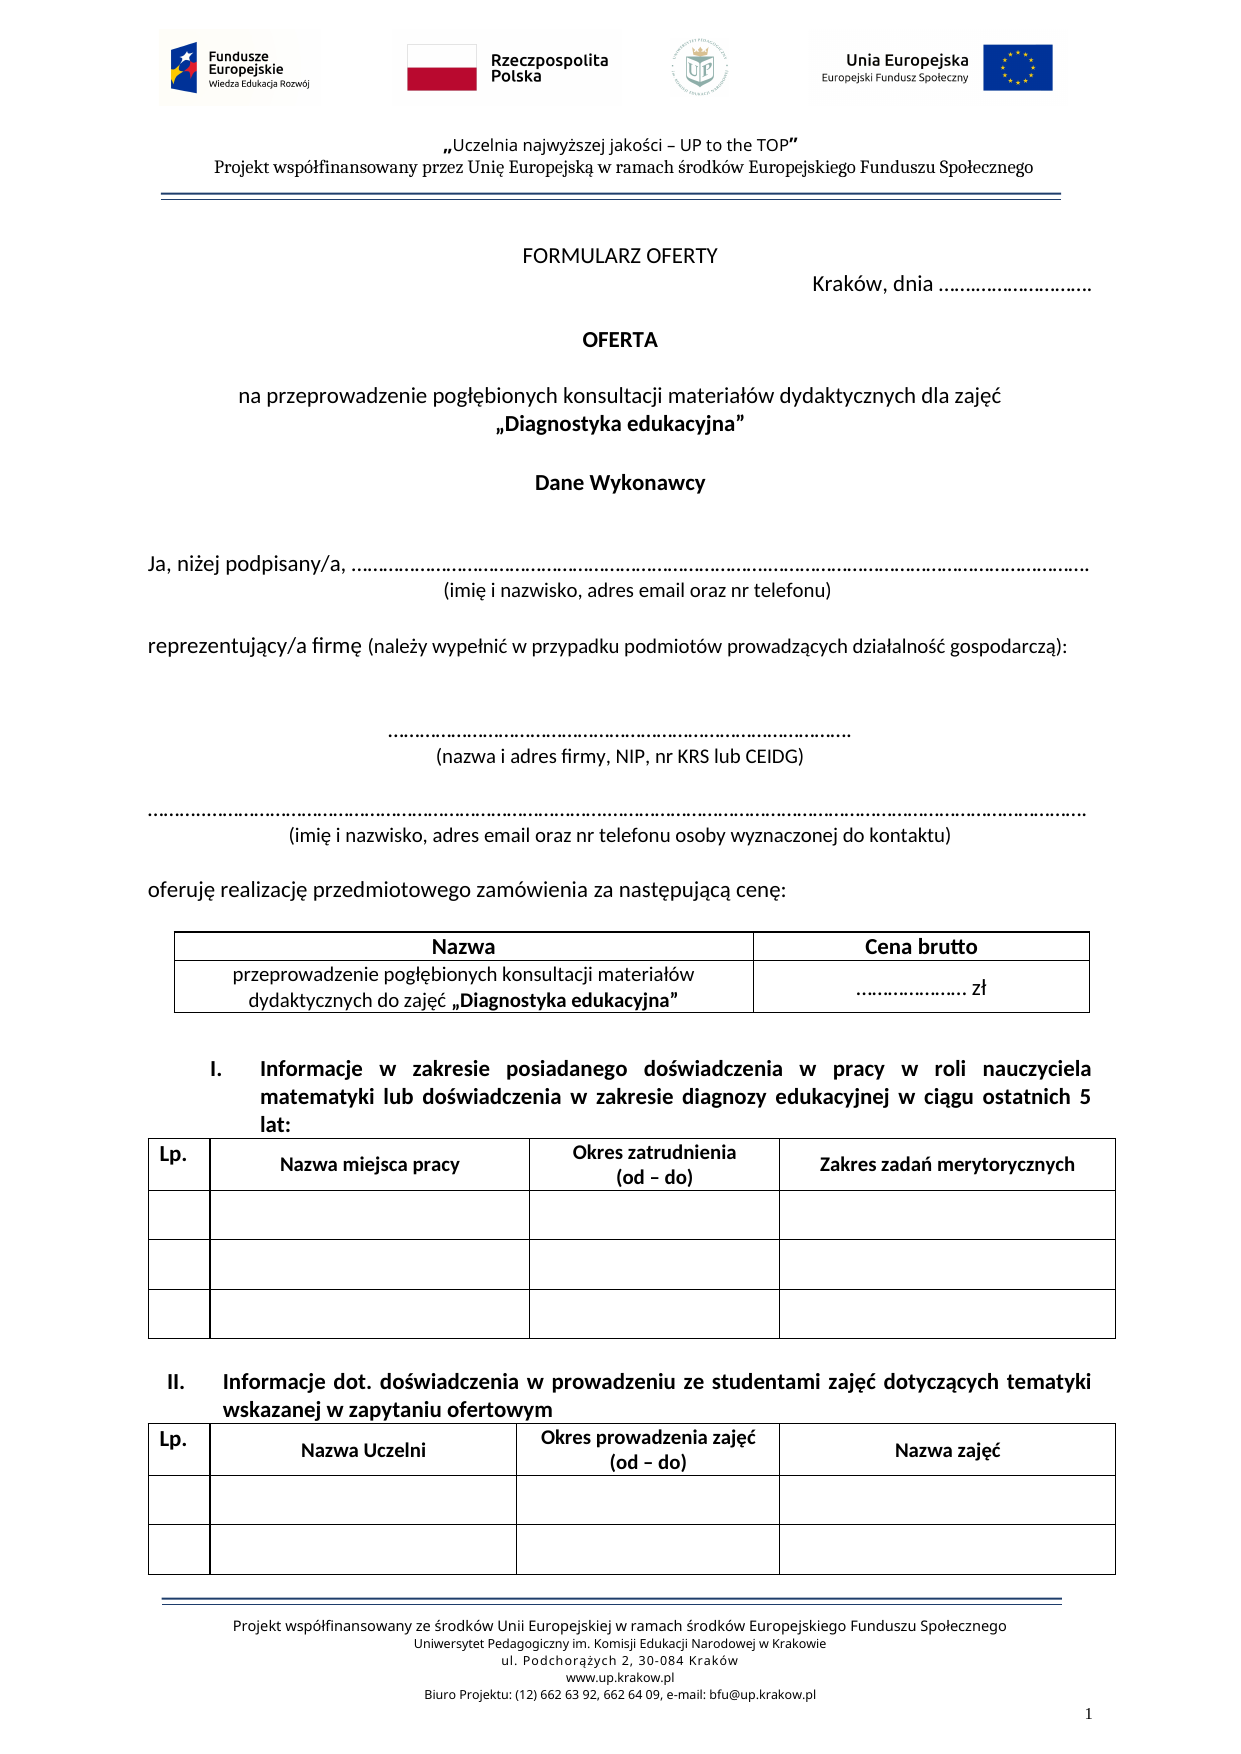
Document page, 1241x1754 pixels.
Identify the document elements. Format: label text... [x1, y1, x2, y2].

text oferuję realizację przedmiotowego zamówienia za następującą cenę: [148, 875, 1093, 903]
table_cell [780, 1290, 1115, 1338]
table_cell [211, 1290, 529, 1338]
table_header Lp. [149, 1139, 209, 1190]
table_cell [149, 1191, 209, 1239]
text reprezentujący/a firmę (należy wypełnić w przypadku podmiotów prowadzących działalność gospodarczą): [148, 631, 1093, 659]
table_header Lp. [149, 1424, 209, 1475]
text (imię i nazwisko, adres email oraz nr telefonu osoby wyznaczonej do kontaktu) [148, 822, 1093, 847]
table_cell przeprowadzenie pogłębionych konsultacji materiałów dydaktycznych do zajęć „Diagnostyka edukacyjna” [175, 961, 753, 1012]
table_cell [211, 1476, 516, 1524]
table_cell [517, 1525, 779, 1574]
table_header Nazwa [175, 933, 753, 960]
table_header Nazwa zajęć [780, 1424, 1115, 1475]
table_cell [780, 1191, 1115, 1239]
text Dane Wykonawcy [148, 468, 1093, 496]
table_cell [780, 1240, 1115, 1288]
table_cell [530, 1191, 779, 1239]
text OFERTA [148, 325, 1093, 353]
table_cell [211, 1240, 529, 1288]
text „Diagnostyka edukacyjna” [148, 409, 1093, 437]
text Kraków, dnia [738, 269, 1093, 297]
table_cell [780, 1476, 1115, 1524]
table_cell [530, 1290, 779, 1338]
text Ja, niżej podpisany/a, …………………………………………………………………….……………………………………………………. [148, 549, 1093, 577]
text (imię i nazwisko, adres email oraz nr telefonu) [369, 577, 1093, 603]
table_cell [149, 1525, 209, 1574]
table_cell [149, 1476, 209, 1524]
table_header Nazwa Uczelni [211, 1424, 516, 1475]
table_cell [780, 1525, 1115, 1574]
table_cell [517, 1476, 779, 1524]
list Informacje w zakresie posiadanego doświadczenia w pracy w roli nauczyciela matematyki lub doświadczenia w zakresie diagnozy edukacyjnej w ciągu ostatnich 5 lat: [222, 1054, 1093, 1138]
text (nazwa i adres firmy, NIP, nr KRS lub CEIDG) [148, 743, 1093, 768]
text ………..………………………………………………………………….………………………………………………………………………………. [148, 794, 1093, 822]
table_header Okres prowadzenia zajęć (od – do) [517, 1424, 779, 1475]
picture [392, 29, 623, 106]
text ……………………………………………………………………………. [148, 715, 1093, 743]
table_cell [211, 1525, 516, 1574]
table_cell ………………… zł [754, 961, 1089, 1012]
table_cell [149, 1290, 209, 1338]
table_header Cena brutto [754, 933, 1089, 960]
table_cell [211, 1191, 529, 1239]
table_header Zakres zadań merytorycznych [780, 1139, 1115, 1190]
list Informacje dot. doświadczenia w prowadzeniu ze studentami zajęć dotyczących tematyki wskazanej w zapytaniu ofertowym [185, 1367, 1093, 1423]
text na przeprowadzenie pogłębionych konsultacji materiałów dydaktycznych dla zajęć [148, 381, 1093, 409]
table_cell [530, 1240, 779, 1288]
text FORMULARZ OFERTY [148, 241, 1093, 269]
picture [158, 29, 322, 106]
picture [807, 29, 1068, 106]
table_cell [149, 1240, 209, 1288]
picture [670, 38, 729, 97]
table_header Okres zatrudnienia (od – do) [530, 1139, 779, 1190]
table_header Nazwa miejsca pracy [211, 1139, 529, 1190]
